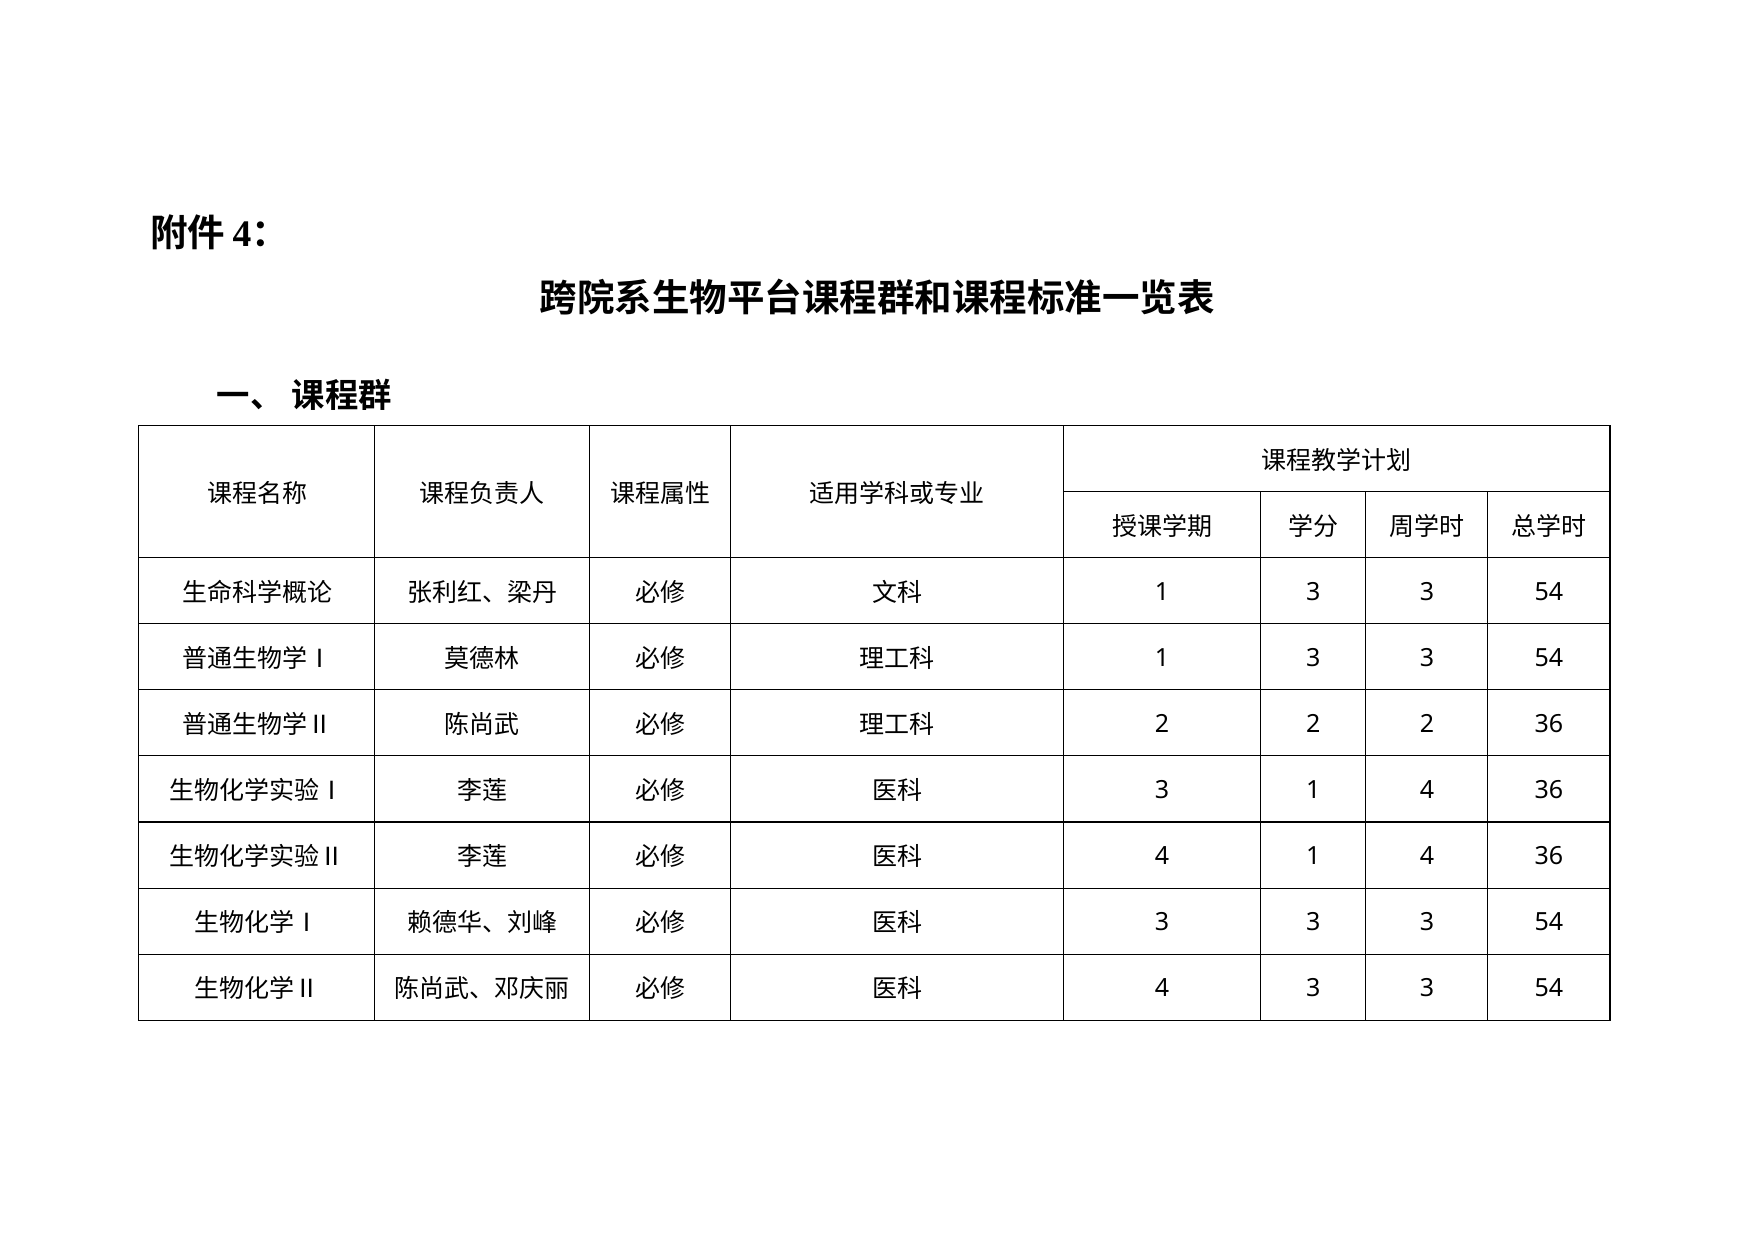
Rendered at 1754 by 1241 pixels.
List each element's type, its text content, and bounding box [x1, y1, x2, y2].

table_cell 4 [1064, 823, 1260, 887]
table_cell 1 [1261, 823, 1365, 887]
table_cell 必修 [590, 955, 730, 1019]
table_cell 3 [1261, 558, 1365, 623]
table_cell 莫德林 [375, 624, 589, 689]
table_cell 1 [1261, 756, 1365, 821]
table_header 课程名称 [139, 426, 374, 557]
table_cell 3 [1366, 558, 1487, 623]
table_cell 生物化学Ⅰ [139, 889, 374, 953]
table_cell 生命科学概论 [139, 558, 374, 623]
table_cell 1 [1064, 624, 1260, 689]
table_cell 4 [1064, 955, 1260, 1019]
table_cell 必修 [590, 690, 730, 755]
table_cell 2 [1261, 690, 1365, 755]
table_cell 必修 [590, 889, 730, 953]
table_cell 36 [1488, 756, 1609, 821]
table_cell 4 [1366, 756, 1487, 821]
table_cell 陈尚武 [375, 690, 589, 755]
table_cell 医科 [731, 889, 1063, 953]
table_cell 2 [1064, 690, 1260, 755]
table_cell 54 [1488, 558, 1609, 623]
table_cell 36 [1488, 823, 1609, 887]
table_cell 生物化学实验Ⅱ [139, 823, 374, 887]
table_cell 3 [1366, 624, 1487, 689]
table_cell 文科 [731, 558, 1063, 623]
table_cell 3 [1261, 624, 1365, 689]
list 课程群 [217, 360, 1604, 425]
table_cell 总学时 [1488, 492, 1609, 557]
table_cell 陈尚武、邓庆丽 [375, 955, 589, 1019]
table_cell 生物化学实验Ⅰ [139, 756, 374, 821]
table_cell 3 [1261, 889, 1365, 953]
table_cell 赖德华、刘峰 [375, 889, 589, 953]
table_cell 54 [1488, 955, 1609, 1019]
table_cell 2 [1366, 690, 1487, 755]
table_header 课程属性 [590, 426, 730, 557]
text 跨院系生物平台课程群和课程标准一览表 [150, 263, 1604, 328]
table_cell 54 [1488, 624, 1609, 689]
table_cell 周学时 [1366, 492, 1487, 557]
table_cell 必修 [590, 823, 730, 887]
text 附件4： [150, 198, 1604, 263]
table_cell 张利红、梁丹 [375, 558, 589, 623]
table_header 适用学科或专业 [731, 426, 1063, 557]
table_header 课程教学计划 [1064, 426, 1609, 491]
table_cell 3 [1064, 889, 1260, 953]
table_cell 医科 [731, 955, 1063, 1019]
table_cell 36 [1488, 690, 1609, 755]
table_cell 学分 [1261, 492, 1365, 557]
table_cell 医科 [731, 823, 1063, 887]
table_header 课程负责人 [375, 426, 589, 557]
table_cell 1 [1064, 558, 1260, 623]
table_cell 李莲 [375, 756, 589, 821]
table_cell 3 [1366, 889, 1487, 953]
table_cell 李莲 [375, 823, 589, 887]
table_cell 3 [1366, 955, 1487, 1019]
table_cell 必修 [590, 756, 730, 821]
table_cell 3 [1261, 955, 1365, 1019]
table_cell 理工科 [731, 690, 1063, 755]
table_cell 医科 [731, 756, 1063, 821]
table_cell 授课学期 [1064, 492, 1260, 557]
table_cell 3 [1064, 756, 1260, 821]
table_cell 理工科 [731, 624, 1063, 689]
table_cell 必修 [590, 558, 730, 623]
table_cell 必修 [590, 624, 730, 689]
table_cell 54 [1488, 889, 1609, 953]
table_cell 4 [1366, 823, 1487, 887]
table_cell 普通生物学Ⅱ [139, 690, 374, 755]
table_cell 普通生物学Ⅰ [139, 624, 374, 689]
table_cell 生物化学Ⅱ [139, 955, 374, 1019]
